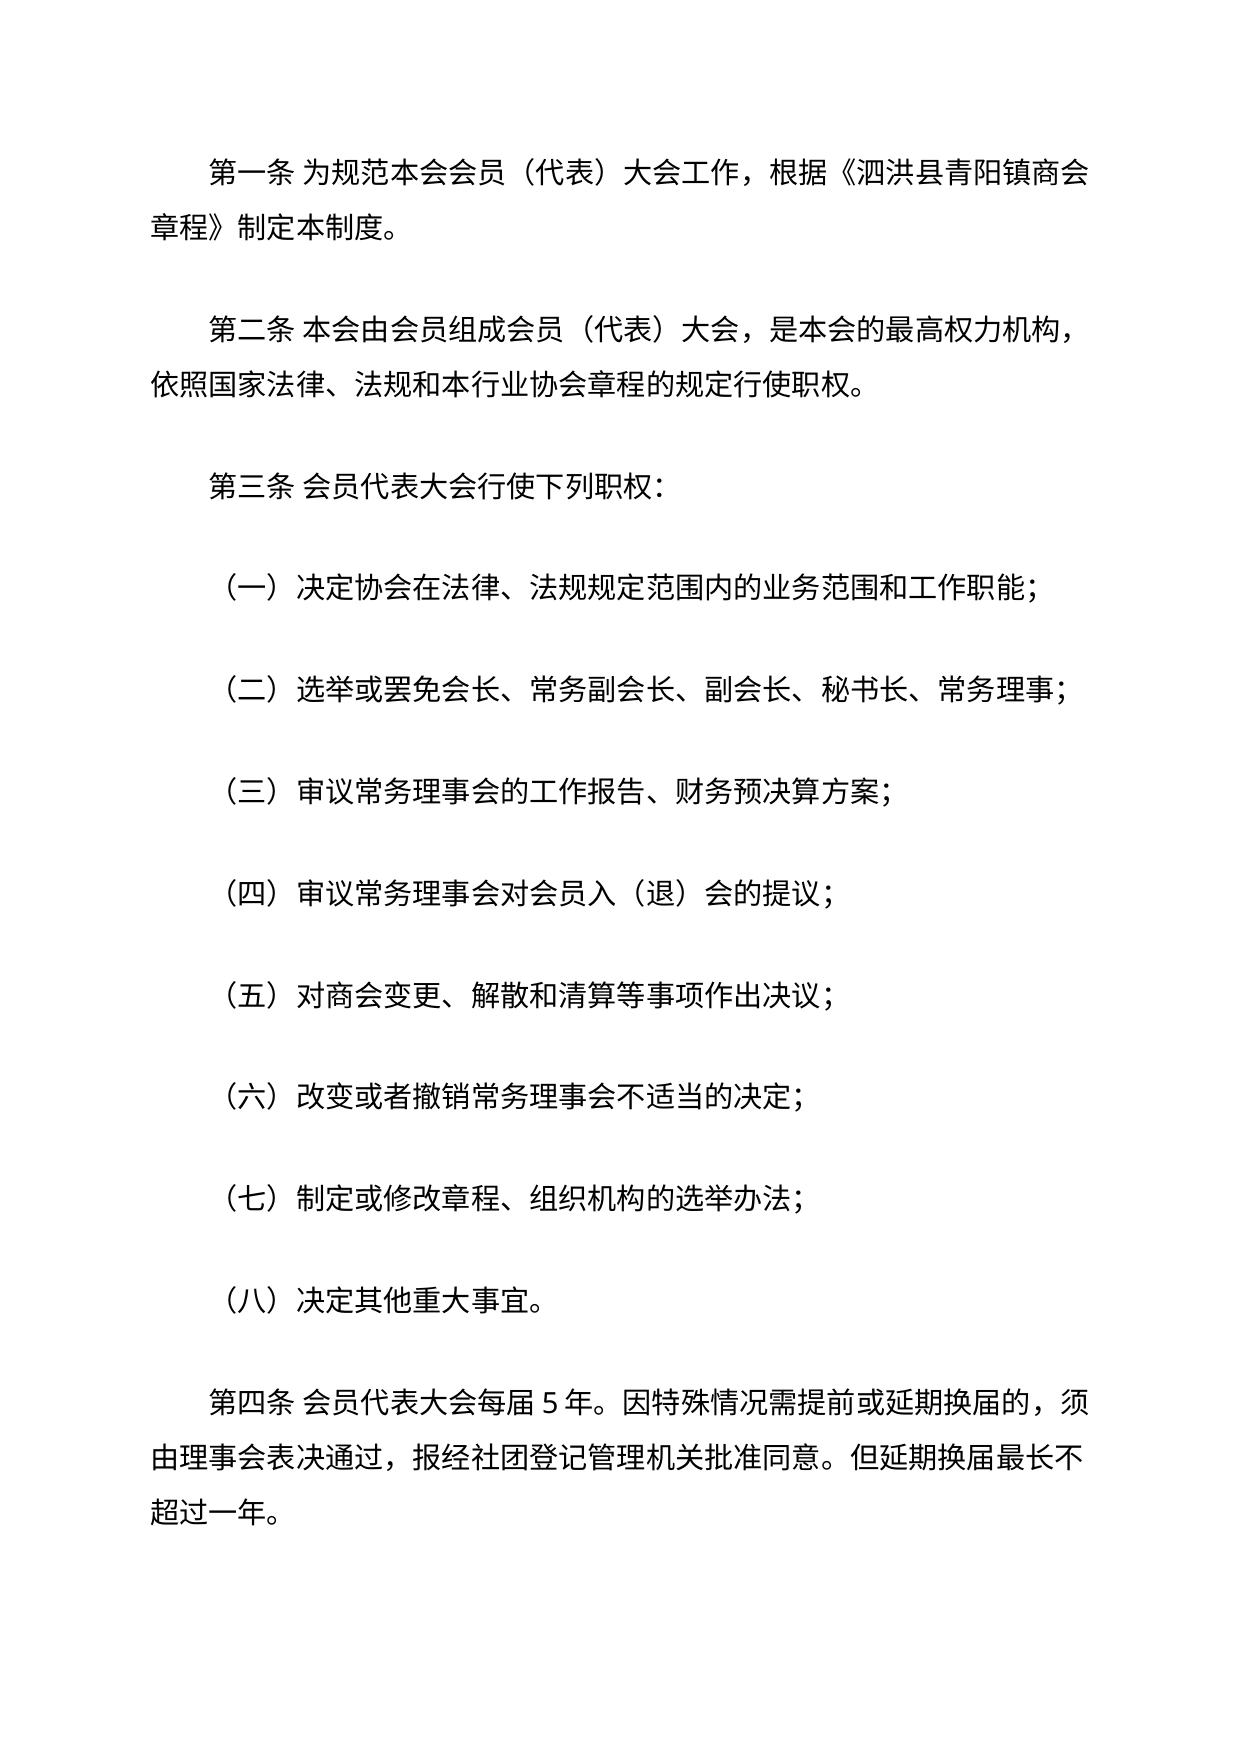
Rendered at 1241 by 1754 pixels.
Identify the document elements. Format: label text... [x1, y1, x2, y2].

text （七）制定或修改章程、组织机构的选举办法； [150, 1176, 1090, 1218]
text （八）决定其他重大事宜。 [150, 1277, 1090, 1320]
text （二）选举或罢免会长、常务副会长、副会长、秘书长、常务理事； [150, 667, 1090, 709]
text 第一条 为规范本会会员（代表）大会工作，根据《泗洪县青阳镇商会章程》制定本制度。 [150, 150, 1090, 247]
text （六）改变或者撤销常务理事会不适当的决定； [150, 1074, 1090, 1116]
text 第四条 会员代表大会每届5年。因特殊情况需提前或延期换届的，须由理事会表决通过，报经社团登记管理机关批准同意。但延期换届最长不超过一年。 [150, 1379, 1090, 1531]
text （三）审议常务理事会的工作报告、财务预决算方案； [150, 769, 1090, 811]
text （一）决定协会在法律、法规规定范围内的业务范围和工作职能； [150, 565, 1090, 607]
text （五）对商会变更、解散和清算等事项作出决议； [150, 972, 1090, 1014]
text （四）审议常务理事会对会员入（退）会的提议； [150, 870, 1090, 913]
text 第二条 本会由会员组成会员（代表）大会，是本会的最高权力机构，依照国家法律、法规和本行业协会章程的规定行使职权。 [150, 307, 1090, 404]
text 第三条 会员代表大会行使下列职权： [150, 463, 1090, 506]
